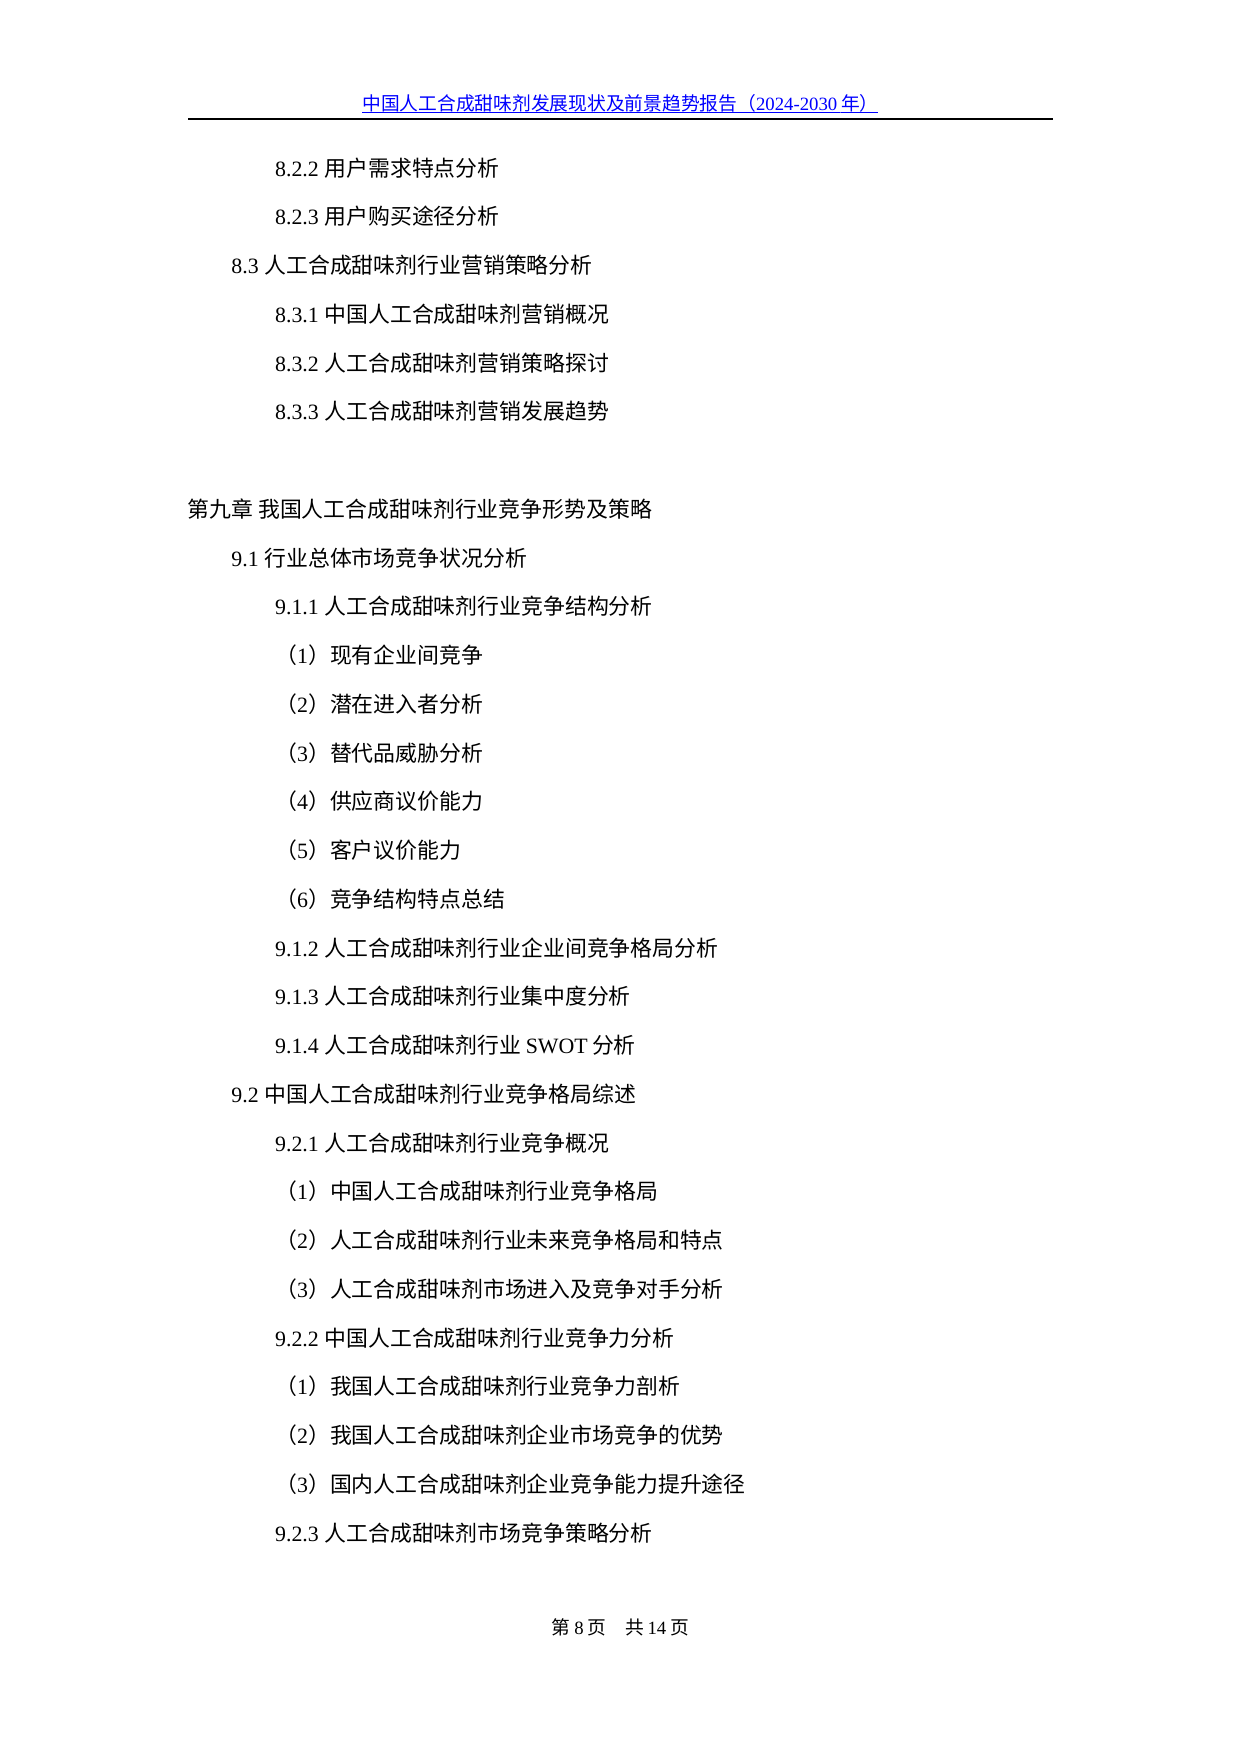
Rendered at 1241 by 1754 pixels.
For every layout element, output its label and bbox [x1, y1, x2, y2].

text [187, 150, 1053, 1548]
